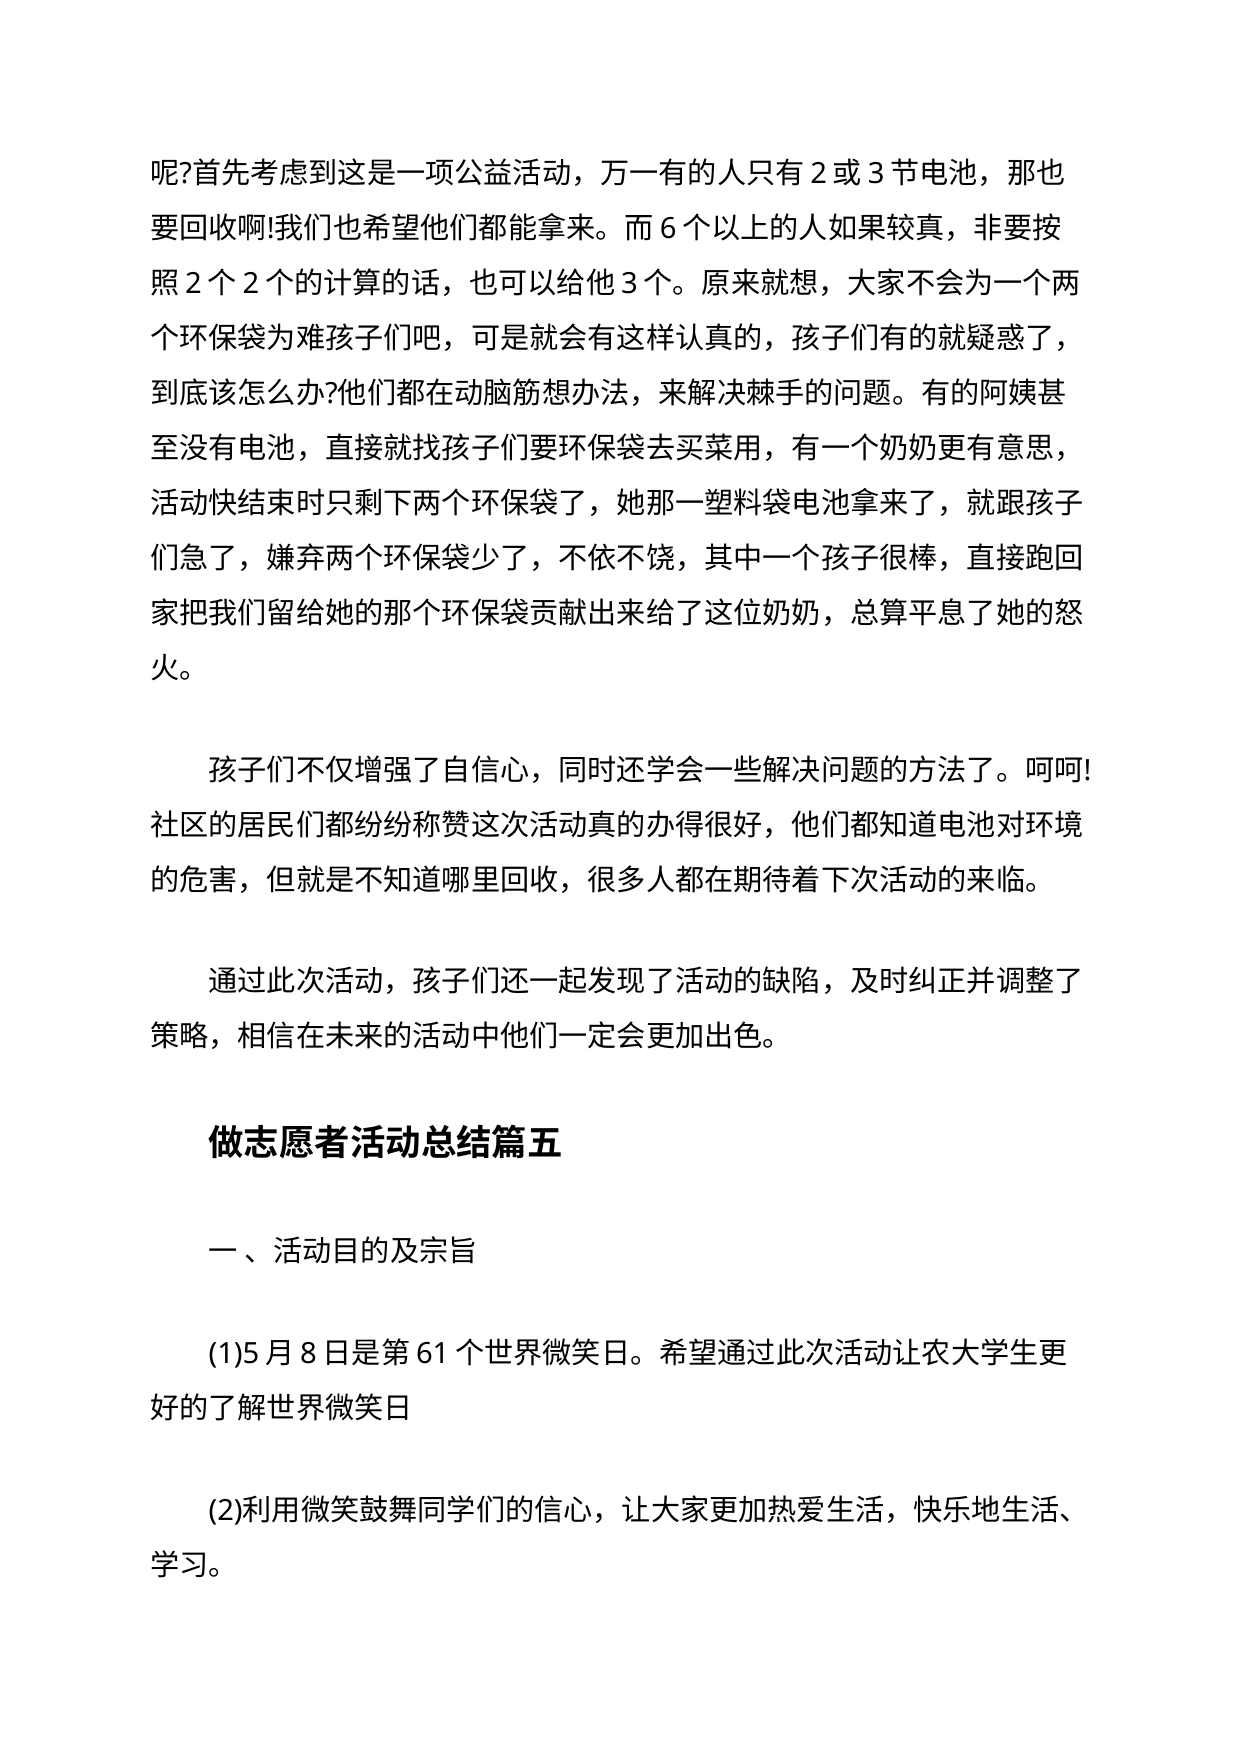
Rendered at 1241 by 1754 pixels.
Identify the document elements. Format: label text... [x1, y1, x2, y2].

text (2)利用微笑鼓舞同学们的信心，让大家更加热爱生活，快乐地生活、学习。 [150, 1487, 1090, 1584]
text 通过此次活动，孩子们还一起发现了活动的缺陷，及时纠正并调整了策略，相信在未来的活动中他们一定会更加出色。 [150, 958, 1090, 1055]
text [150, 150, 1090, 687]
text 一 、活动目的及宗旨 [150, 1228, 1090, 1270]
text (1)5月8日是第61个世界微笑日。希望通过此次活动让农大学生更好的了解世界微笑日 [150, 1330, 1090, 1427]
text 孩子们不仅增强了自信心，同时还学会一些解决问题的方法了。呵呵!社区的居民们都纷纷称赞这次活动真的办得很好，他们都知道电池对环境的危害，但就是不知道哪里回收，很多人都在期待着下次活动的来临。 [150, 746, 1090, 898]
text 做志愿者活动总结篇五 [150, 1114, 1090, 1166]
